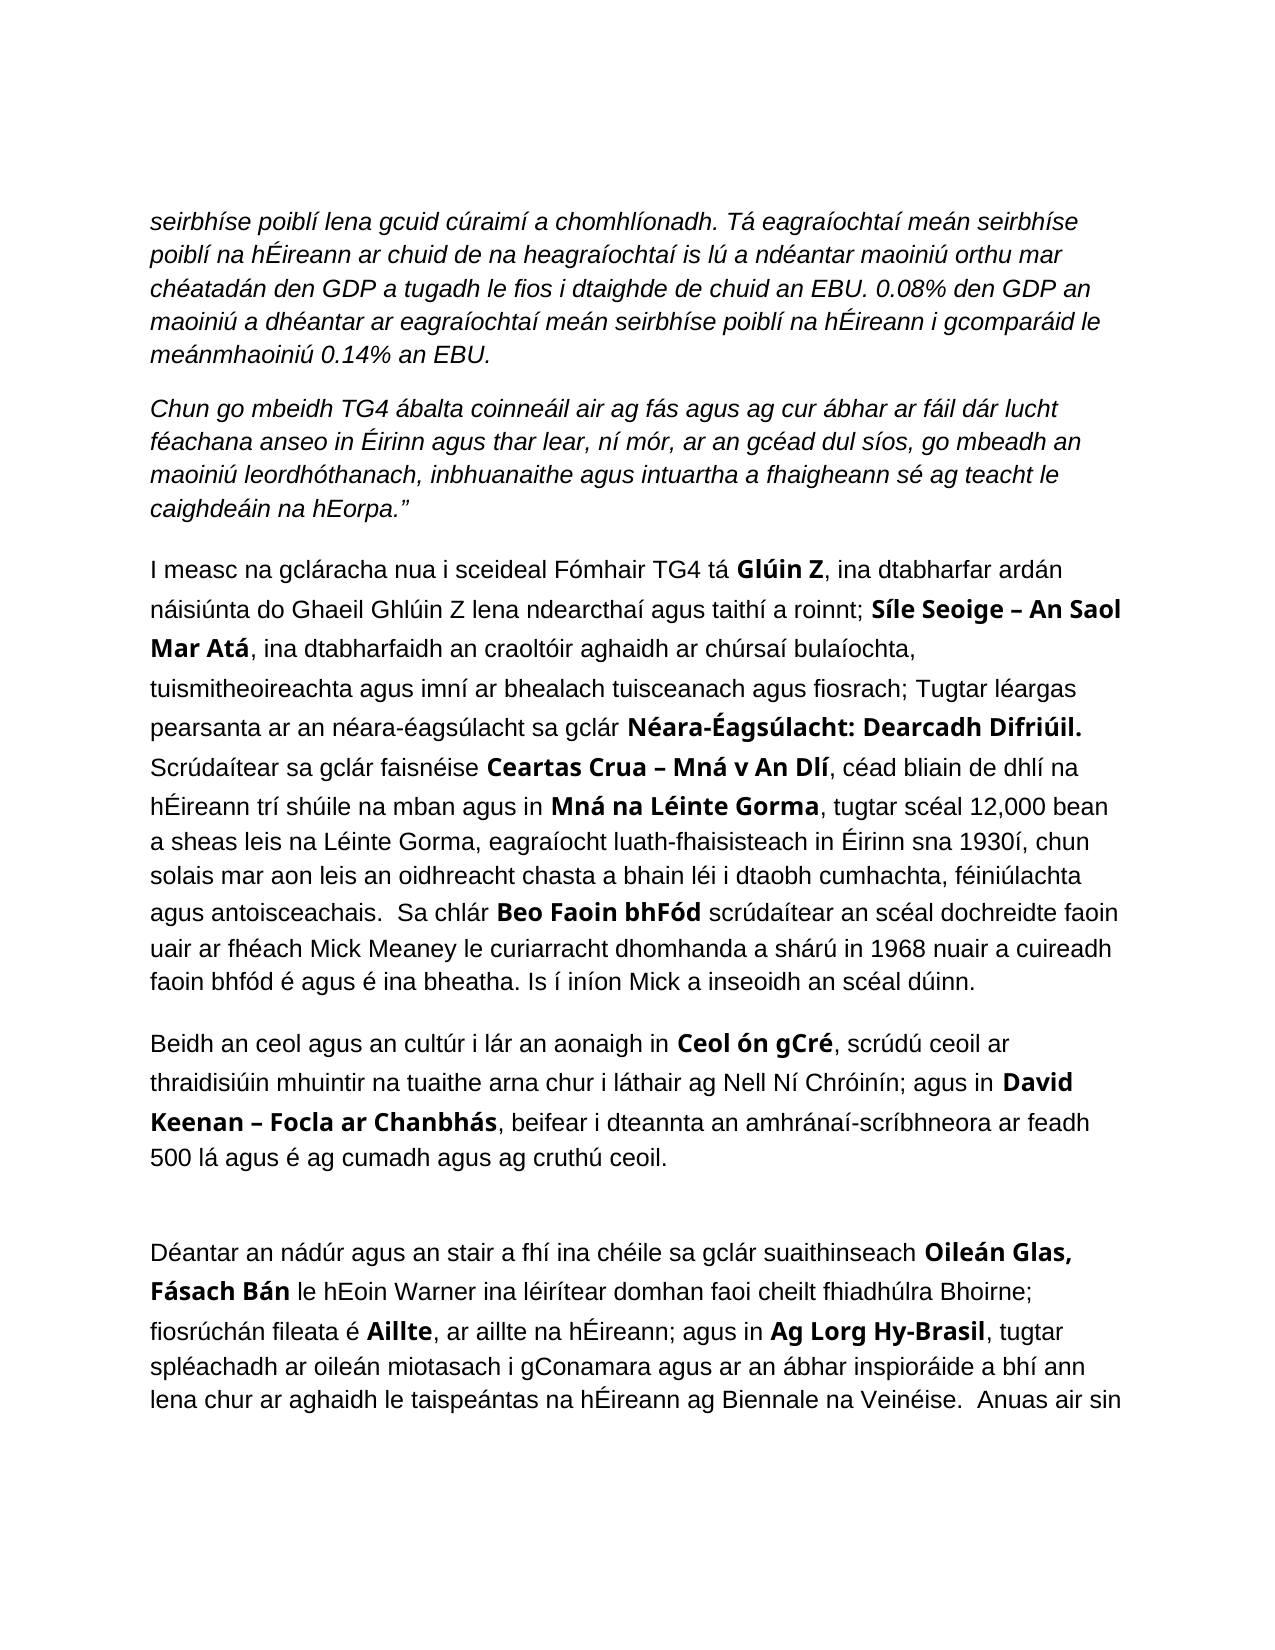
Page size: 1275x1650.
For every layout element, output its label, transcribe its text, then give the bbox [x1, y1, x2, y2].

text I measc na gcláracha nua i sceideal Fómhair TG4 tá Glúin Z, ina dtabharfar ardán náisiúnta do Ghaeil Ghlúin Z lena ndearcthaí agus taithí a roinnt; Síle Seoige – An Saol Mar Atá, ina dtabharfaidh an craoltóir aghaidh ar chúrsaí bulaíochta, tuismitheoireachta agus imní ar bhealach tuisceanach agus fiosrach; Tugtar léargas pearsanta ar an néara-éagsúlacht sa gclár Néara-Éagsúlacht: Dearcadh Difriúil. Scrúdaítear sa gclár faisnéise Ceartas Crua – Mná v An Dlí, céad bliain de dhlí na hÉireann trí shúile na mban agus in Mná na Léinte Gorma, tugtar scéal 12,000 bean a sheas leis na Léinte Gorma, eagraíocht luath-fhaisisteach in Éirinn sna 1930í, chun solais mar aon leis an oidhreacht chasta a bhain léi i dtaobh cumhachta, féiniúlachta agus antoisceachais. Sa chlár Beo Faoin bhFód scrúdaítear an scéal dochreidte faoin uair ar fhéach Mick Meaney le curiarracht dhomhanda a shárú in 1968 nuair a cuireadh faoin bhfód é agus é ina bheatha. Is í iníon Mick a inseoidh an scéal dúinn. [150, 552, 1125, 996]
text Beidh an ceol agus an cultúr i lár an aonaigh in Ceol ón gCré, scrúdú ceoil ar thraidisiúin mhuintir na tuaithe arna chur i láthair ag Nell Ní Chróinín; agus in David Keenan – Focla ar Chanbhás, beifear i dteannta an amhránaí-scríbhneora ar feadh 500 lá agus é ag cumadh agus ag cruthú ceoil. [150, 1025, 1125, 1172]
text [150, 1234, 1125, 1414]
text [150, 207, 1125, 369]
text Chun go mbeidh TG4 ábalta coinneáil air ag fás agus ag cur ábhar ar fáil dár lucht féachana anseo in Éirinn agus thar lear, ní mór, ar an gcéad dul síos, go mbeadh an maoiniú leordhóthanach, inbhuanaithe agus intuartha a fhaigheann sé ag teacht le caighdeáin na hEorpa.” [150, 393, 1125, 522]
